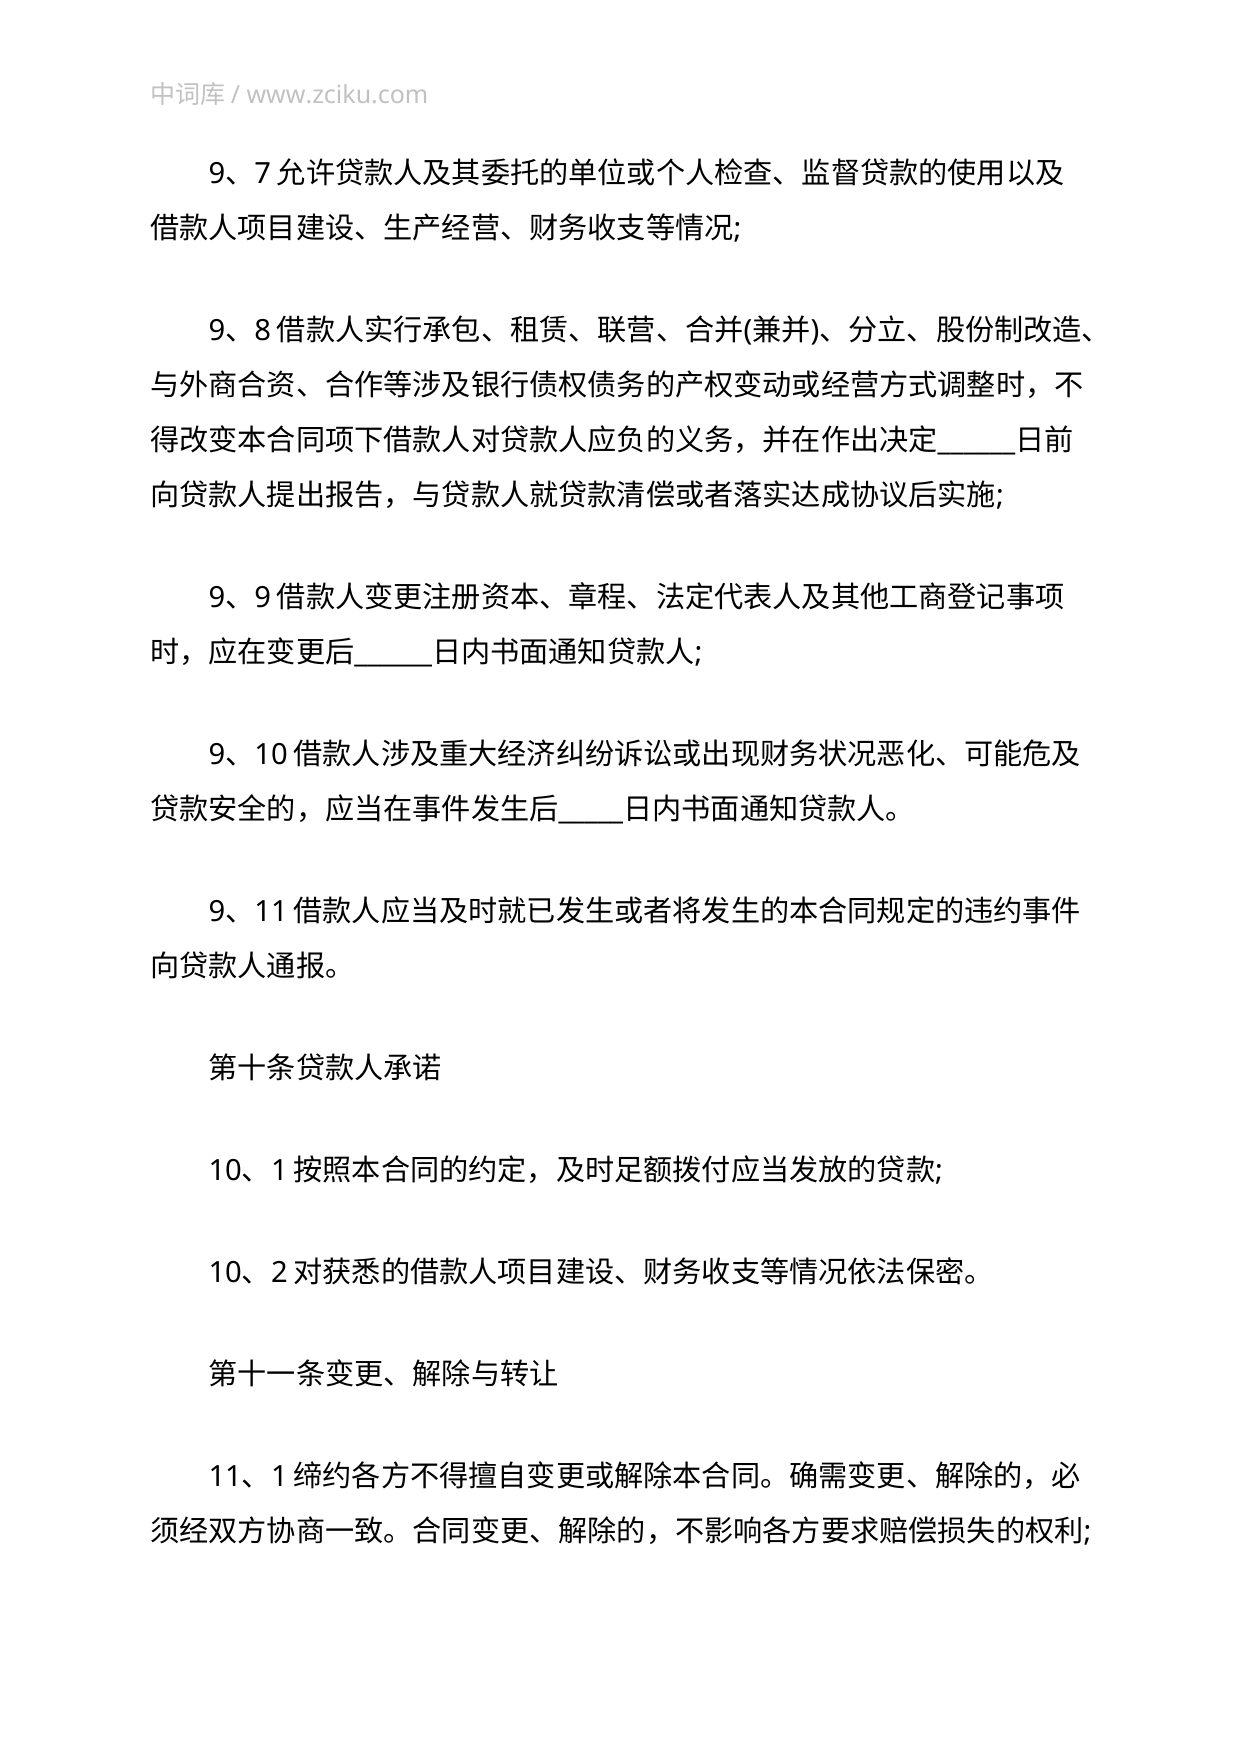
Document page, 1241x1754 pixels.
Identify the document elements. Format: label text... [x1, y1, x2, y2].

text 第十条贷款人承诺 [150, 1044, 1090, 1087]
text 9、9借款人变更注册资本、章程、法定代表人及其他工商登记事项时，应在变更后______日内书面通知贷款人; [150, 574, 1090, 671]
text 9、8借款人实行承包、租赁、联营、合并(兼并)、分立、股份制改造、与外商合资、合作等涉及银行债权债务的产权变动或经营方式调整时，不得改变本合同项下借款人对贷款人应负的义务，并在作出决定______日前向贷款人提出报告，与贷款人就贷款清偿或者落实达成协议后实施; [150, 307, 1090, 514]
text 第十一条变更、解除与转让 [150, 1350, 1090, 1393]
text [150, 1452, 1090, 1549]
text 9、10借款人涉及重大经济纠纷诉讼或出现财务状况恶化、可能危及贷款安全的，应当在事件发生后_____日内书面通知贷款人。 [150, 731, 1090, 828]
text 9、7允许贷款人及其委托的单位或个人检查、监督贷款的使用以及借款人项目建设、生产经营、财务收支等情况; [150, 150, 1090, 247]
text 9、11借款人应当及时就已发生或者将发生的本合同规定的违约事件向贷款人通报。 [150, 888, 1090, 985]
text 10、1按照本合同的约定，及时足额拨付应当发放的贷款; [150, 1146, 1090, 1189]
text 10、2对获悉的借款人项目建设、财务收支等情况依法保密。 [150, 1248, 1090, 1291]
